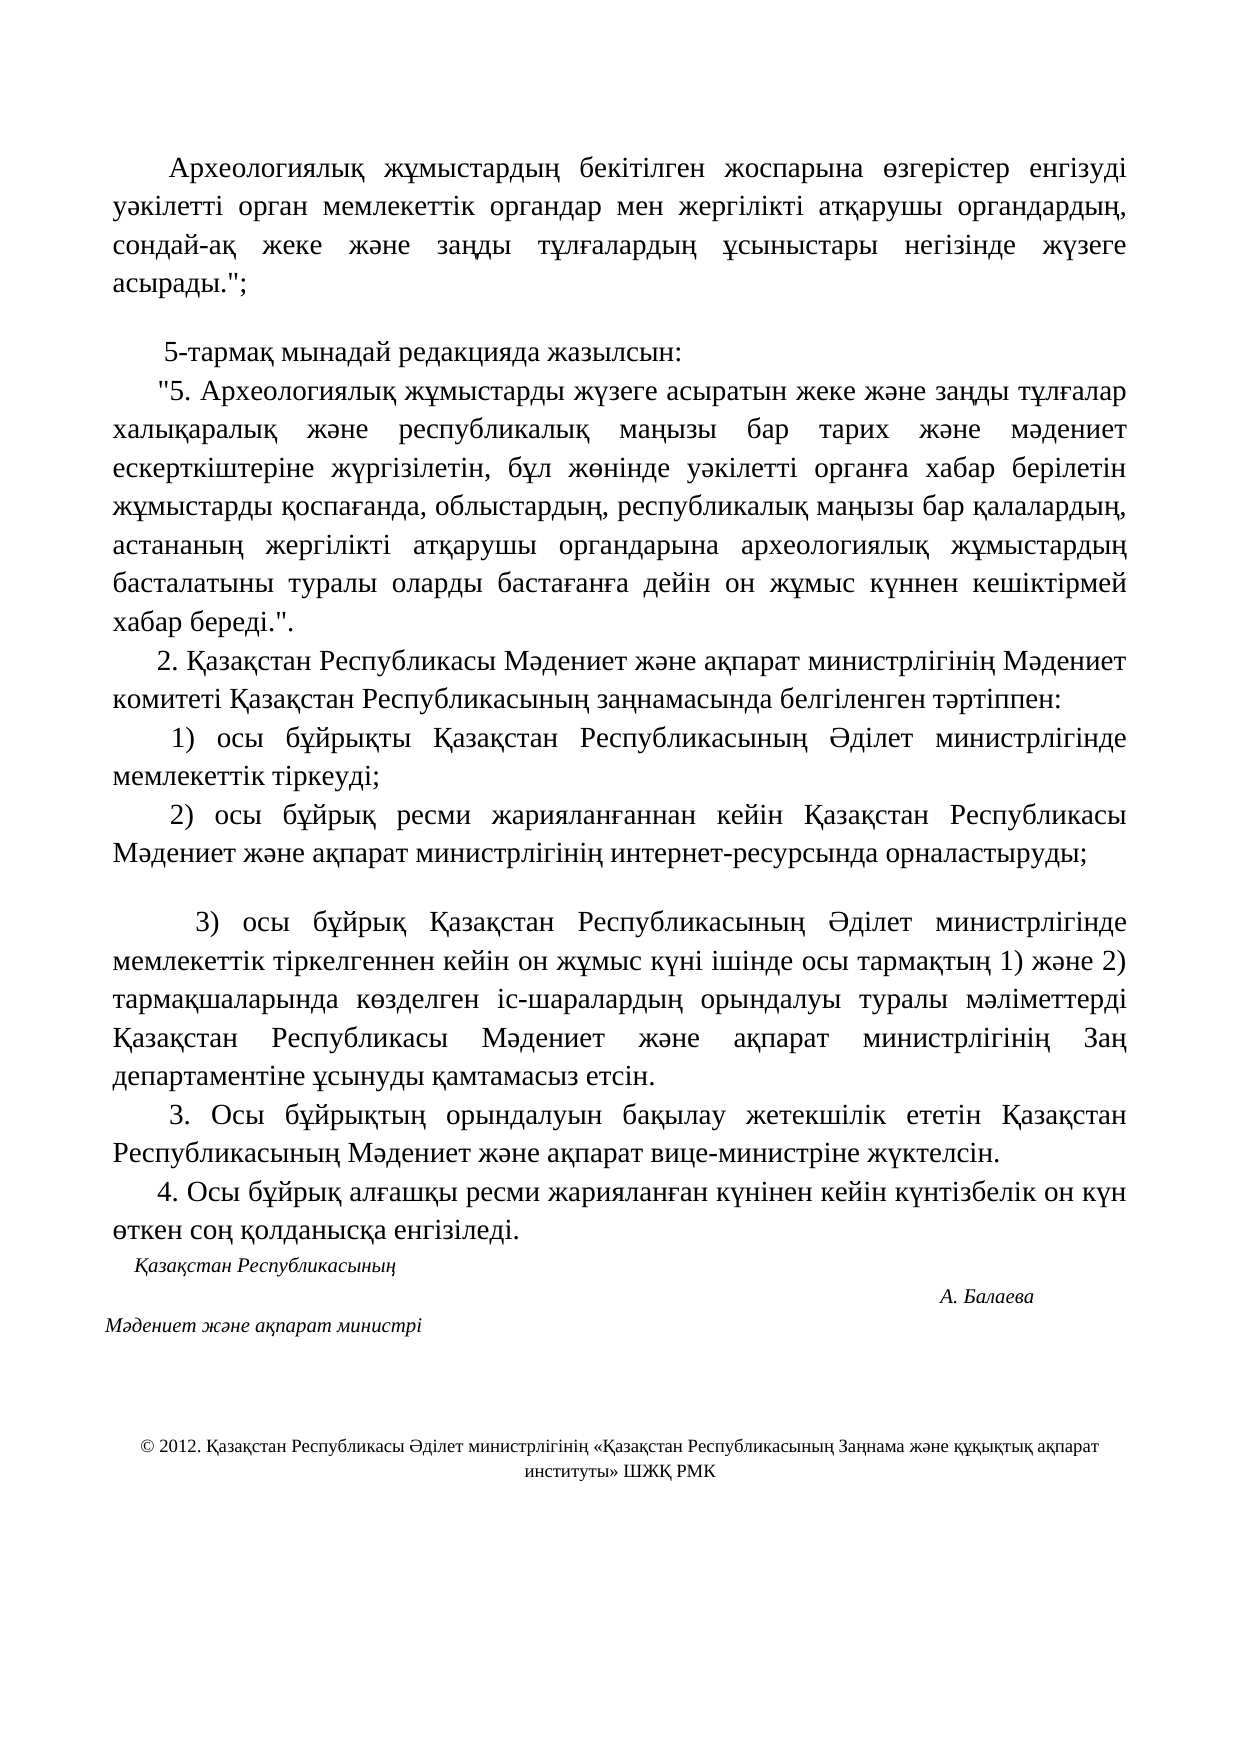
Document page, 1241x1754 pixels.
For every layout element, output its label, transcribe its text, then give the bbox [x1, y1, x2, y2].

text 2. Қазақстан Республикасы Мәдениет және ақпарат министрлігінің Мәдениет комитеті Қазақстан Республикасының заңнамасында белгіленген тәртіппен: [112, 643, 1128, 715]
text "5. Археологиялық жұмыстарды жүзеге асыратын жеке және заңды тұлғалар халықаралық және республикалық маңызы бар тарих және мәдениет ескерткіштеріне жүргізілетін, бұл жөнінде уәкілетті органға хабар берілетін жұмыстарды қоспағанда, облыстардың, республикалық маңызы бар қалалардың, астананың жергілікті атқарушы органдарына археологиялық жұмыстардың басталатыны туралы оларды бастағанға дейін он жұмыс күннен кешіктірмей хабар береді.". [112, 373, 1128, 638]
table_header Қазақстан Республикасының Мәдениет және ақпарат министрі [101, 1251, 939, 1344]
text Археологиялық жұмыстардың бекітілген жоспарына өзгерістер енгізуді уәкілетті орган мемлекеттік органдар мен жергілікті атқарушы органдардың, сондай-ақ жеке және заңды тұлғалардың ұсыныстары негізінде жүзеге асырады."; [112, 150, 1128, 299]
text 3) осы бұйрық Қазақстан Республикасының Әділет министрлігінде мемлекеттік тіркелгеннен кейін он жұмыс күні ішінде осы тармақтың 1) және 2) тармақшаларында көзделген іс-шаралардың орындалуы туралы мәліметтерді Қазақстан Республикасы Мәдениет және ақпарат министрлігінің Заң департаментіне ұсынуды қамтамасыз етсін. [112, 904, 1128, 1092]
text 1) осы бұйрықты Қазақстан Республикасының Әдiлет министрлiгiнде мемлекеттiк тiркеуді; [112, 720, 1128, 792]
text 4. Осы бұйрық алғашқы ресми жарияланған күнінен кейін күнтізбелік он күн өткен соң қолданысқа енгізіледі. [112, 1174, 1128, 1246]
table_header А. Балаева [939, 1251, 1240, 1344]
text 2) осы бұйрық ресми жарияланғаннан кейін Қазақстан Республикасы Мәдениет және ақпарат министрлігінің интернет-ресурсында орналастыруды; [112, 797, 1128, 869]
text © 2012. Қазақстан Республикасы Әділет министрлігінің «Қазақстан Республикасының Заңнама және құқықтық ақпарат институты» ШЖҚ РМК [112, 1435, 1128, 1481]
text 3. Осы бұйрықтың орындалуын бақылау жетекшілік ететін Қазақстан Республикасының Мәдениет және ақпарат вице-министріне жүктелсін. [112, 1097, 1128, 1169]
text 5-тармақ мынадай редакцияда жазылсын: [112, 334, 1128, 368]
